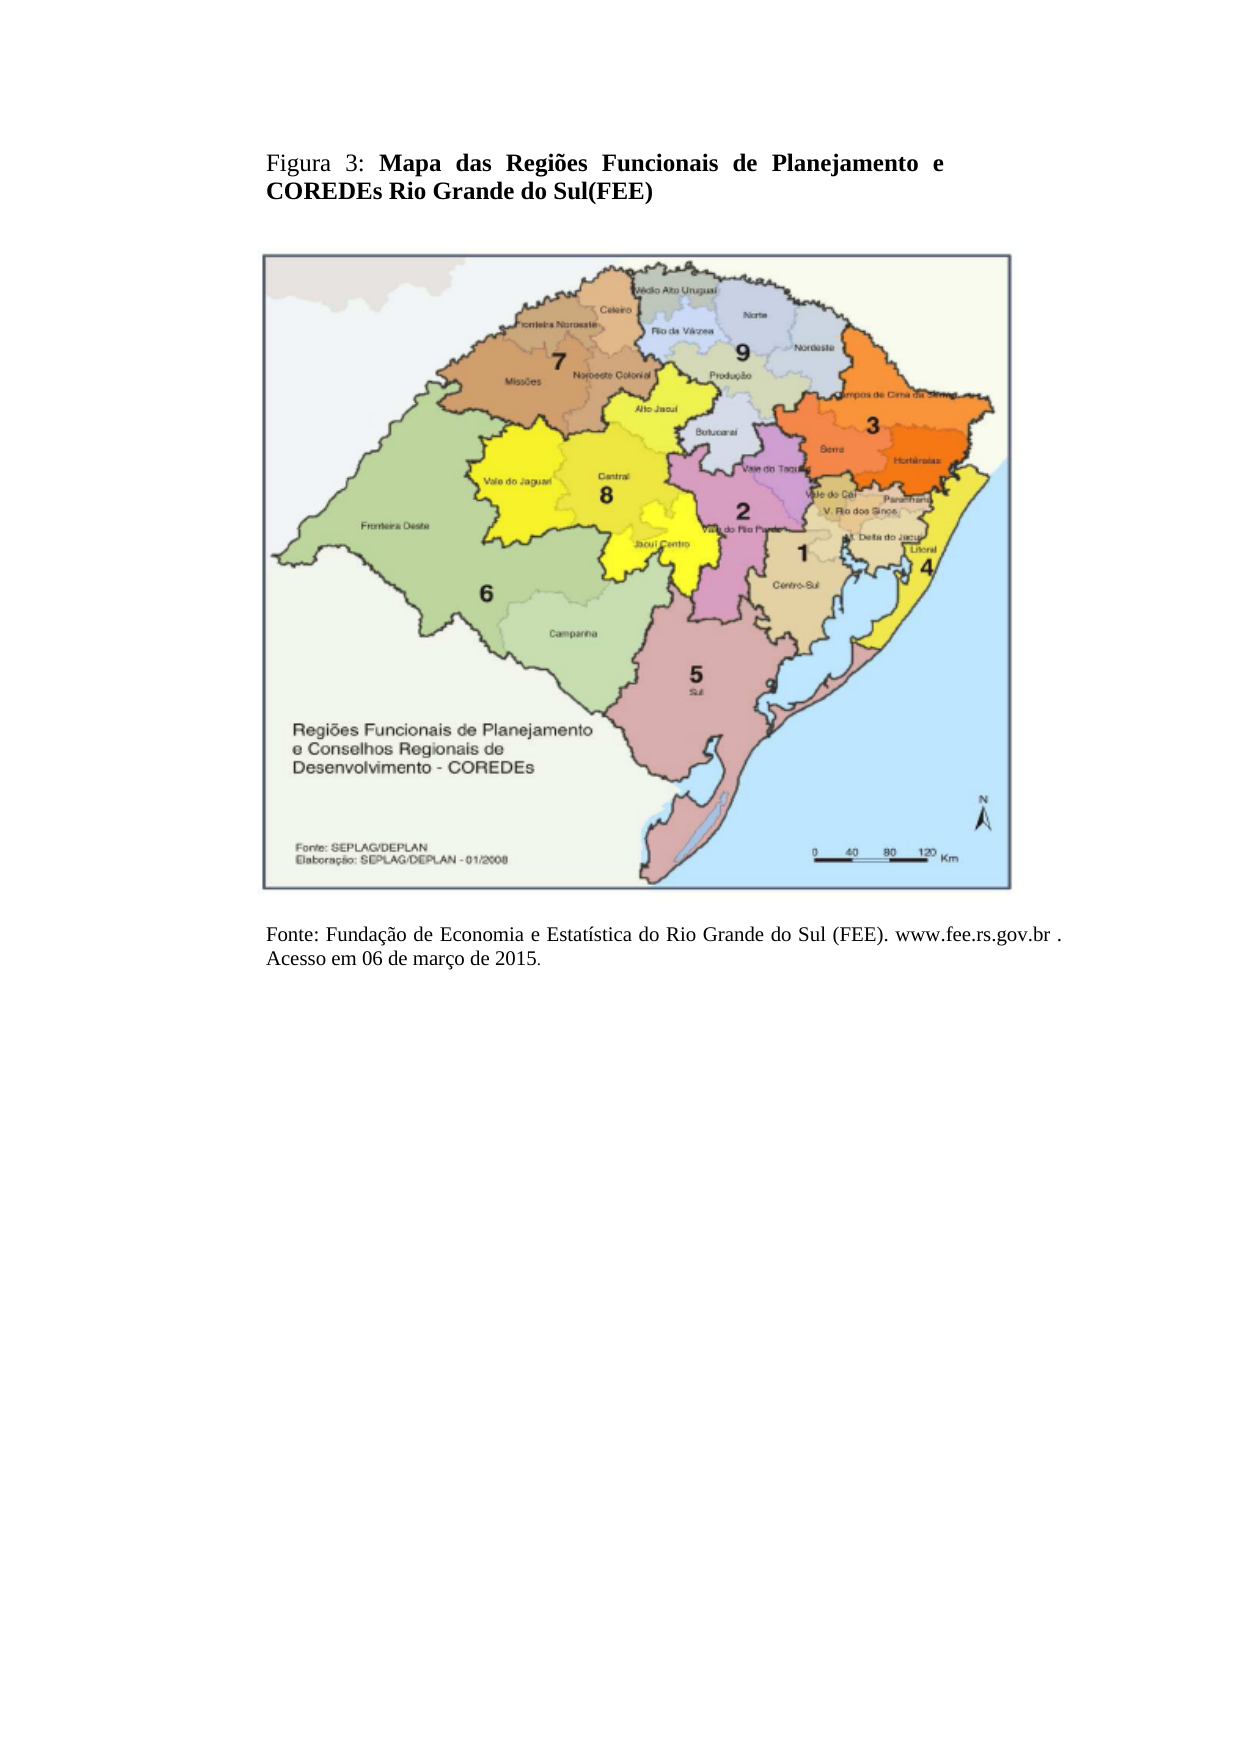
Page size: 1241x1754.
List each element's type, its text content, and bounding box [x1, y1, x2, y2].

text Figura 3: Mapa das Regiões Funcionais de Planejamento e COREDEs Rio Grande do Sul(FEE) [266, 148, 945, 205]
text Fonte: Fundação de Economia e Estatística do Rio Grande do Sul (FEE). www.fee.rs.gov.br . Acesso em 06 de março de 2015. [266, 922, 1063, 970]
